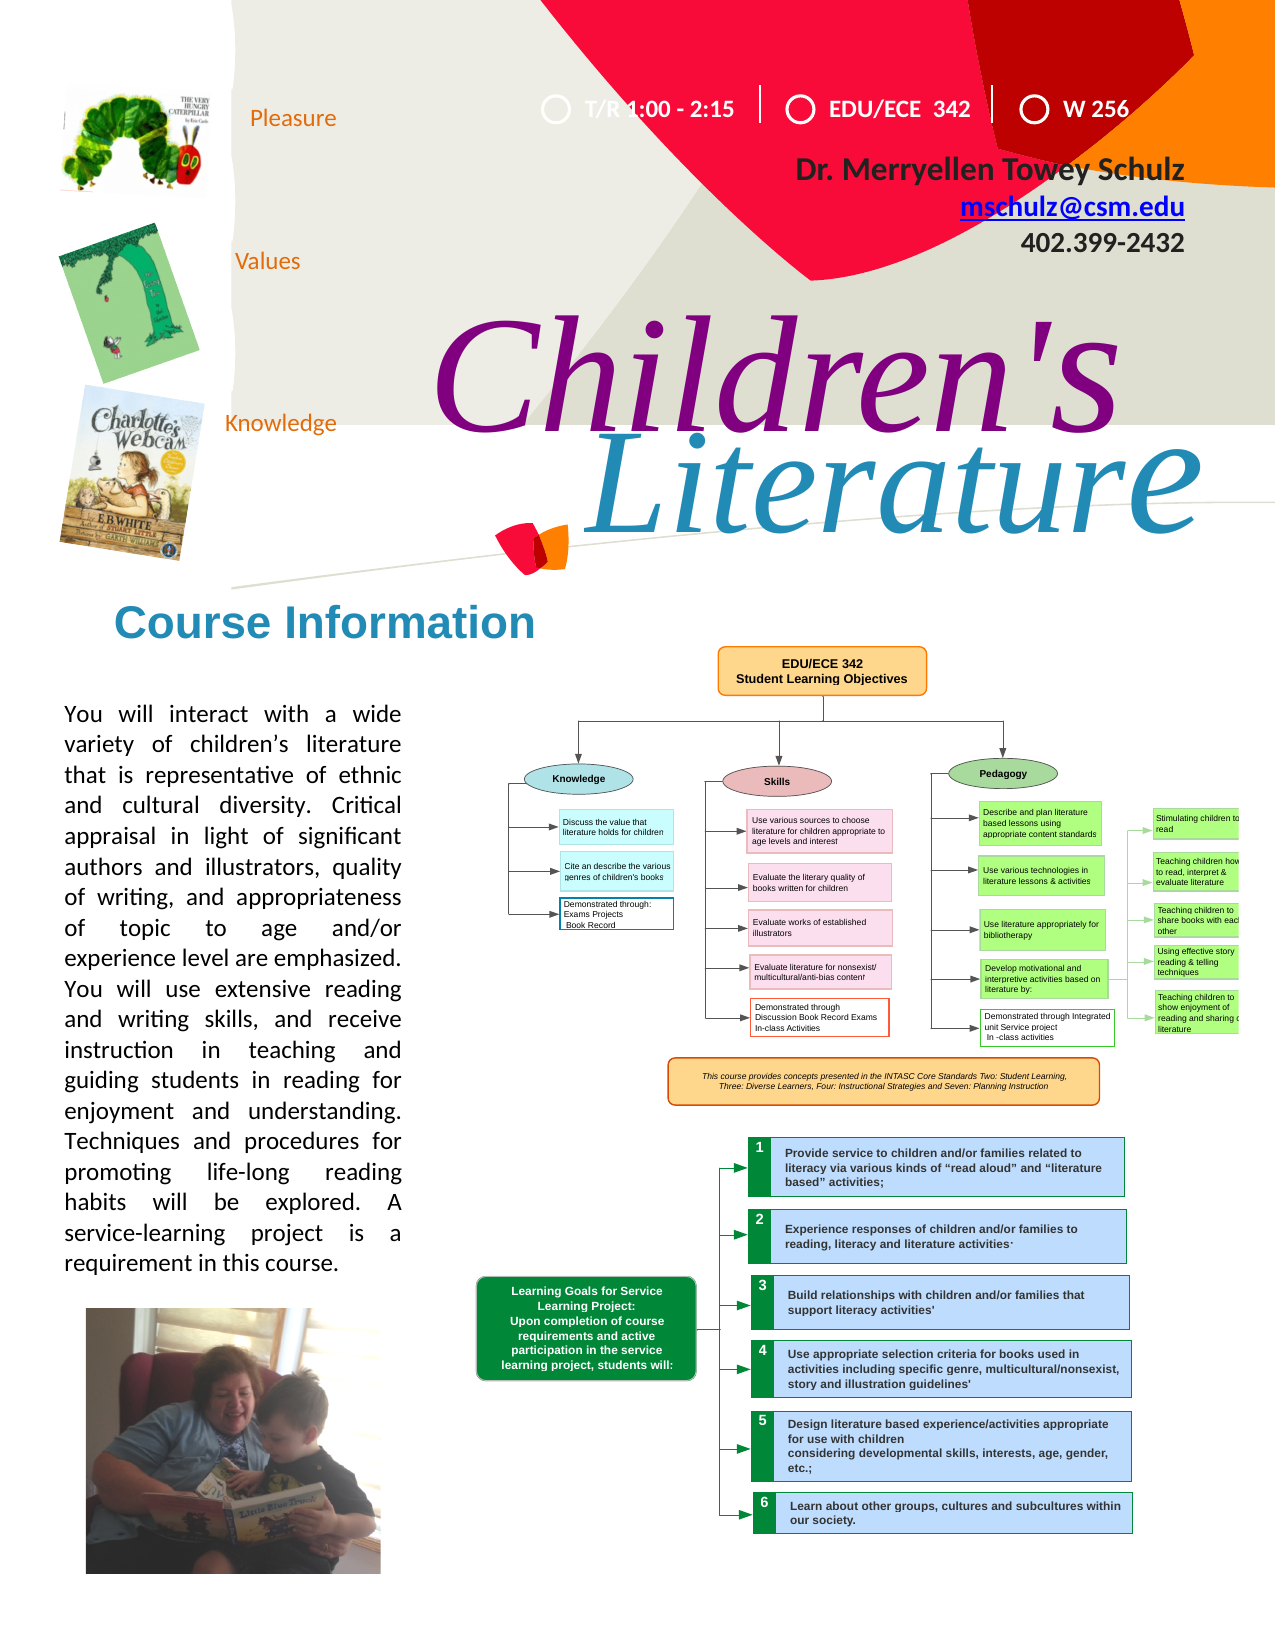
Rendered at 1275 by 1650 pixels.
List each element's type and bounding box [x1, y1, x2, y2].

picture [59, 223, 199, 383]
picture [60, 83, 212, 199]
picture [60, 385, 204, 560]
